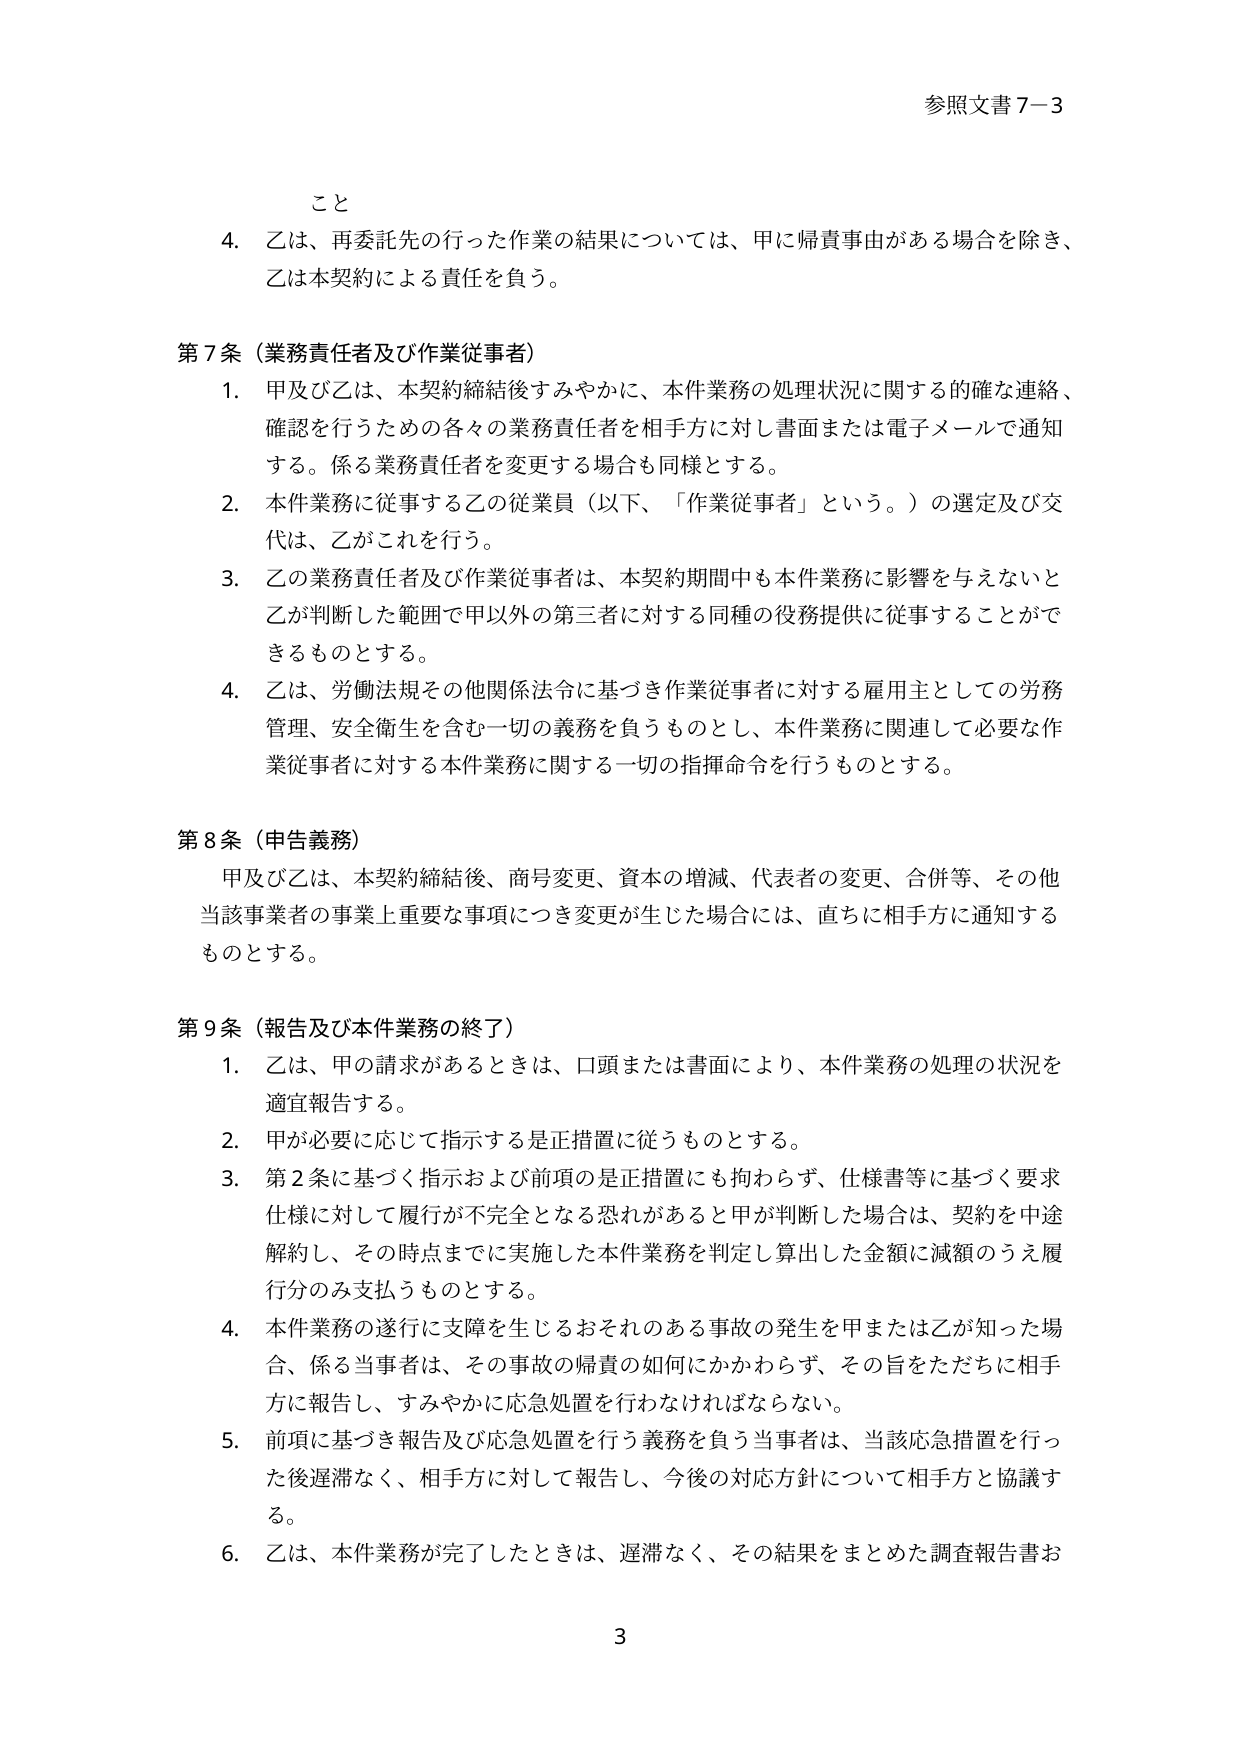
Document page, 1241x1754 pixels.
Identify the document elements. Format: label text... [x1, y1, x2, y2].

text 甲及び乙は、本契約締結後、商号変更、資本の増減、代表者の変更、合併等、その他当該事業者の事業上重要な事項につき変更が生じた場合には、直ちに相手方に通知するものとする。 [199, 858, 1063, 971]
text 第8条（申告義務） [177, 821, 1063, 858]
list 乙の業務責任者及び作業従事者は、本契約期間中も本件業務に影響を与えないと乙が判断した範囲で甲以外の第三者に対する同種の役務提供に従事することができるものとする。 [221, 558, 1063, 671]
list 前項に基づき報告及び応急処置を行う義務を負う当事者は、当該応急措置を行った後遅滞なく、相手方に対して報告し、今後の対応方針について相手方と協議する。 [221, 1421, 1063, 1533]
list 甲及び乙は、本契約締結後すみやかに、本件業務の処理状況に関する的確な連絡、確認を行うための各々の業務責任者を相手方に対し書面または電子メールで通知する。係る業務責任者を変更する場合も同様とする。 [221, 371, 1063, 483]
list 本件業務に従事する乙の従業員（以下、「作業従事者」という。）の選定及び交代は、乙がこれを行う。 [221, 483, 1063, 558]
text 第9条（報告及び本件業務の終了） [177, 1008, 1063, 1046]
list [221, 1533, 1063, 1571]
list 乙は、再委託先の行った作業の結果については、甲に帰責事由がある場合を除き、乙は本契約による責任を負う。 [221, 221, 1063, 296]
text 第7条（業務責任者及び作業従事者） [177, 333, 1063, 371]
list 本件業務の遂行に支障を生じるおそれのある事故の発生を甲または乙が知った場合、係る当事者は、その事故の帰責の如何にかかわらず、その旨をただちに相手方に報告し、すみやかに応急処置を行わなければならない。 [221, 1308, 1063, 1421]
list 乙は、労働法規その他関係法令に基づき作業従事者に対する雇用主としての労務管理、安全衛生を含む一切の義務を負うものとし、本件業務に関連して必要な作業従事者に対する本件業務に関する一切の指揮命令を行うものとする。 [221, 671, 1063, 783]
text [264, 183, 1063, 221]
list 第2条に基づく指示および前項の是正措置にも拘わらず、仕様書等に基づく要求仕様に対して履行が不完全となる恐れがあると甲が判断した場合は、契約を中途解約し、その時点までに実施した本件業務を判定し算出した金額に減額のうえ履行分のみ支払うものとする。 [221, 1158, 1063, 1308]
list 甲が必要に応じて指示する是正措置に従うものとする。 [221, 1121, 1063, 1158]
list 乙は、甲の請求があるときは、口頭または書面により、本件業務の処理の状況を適宜報告する。 [221, 1046, 1063, 1121]
